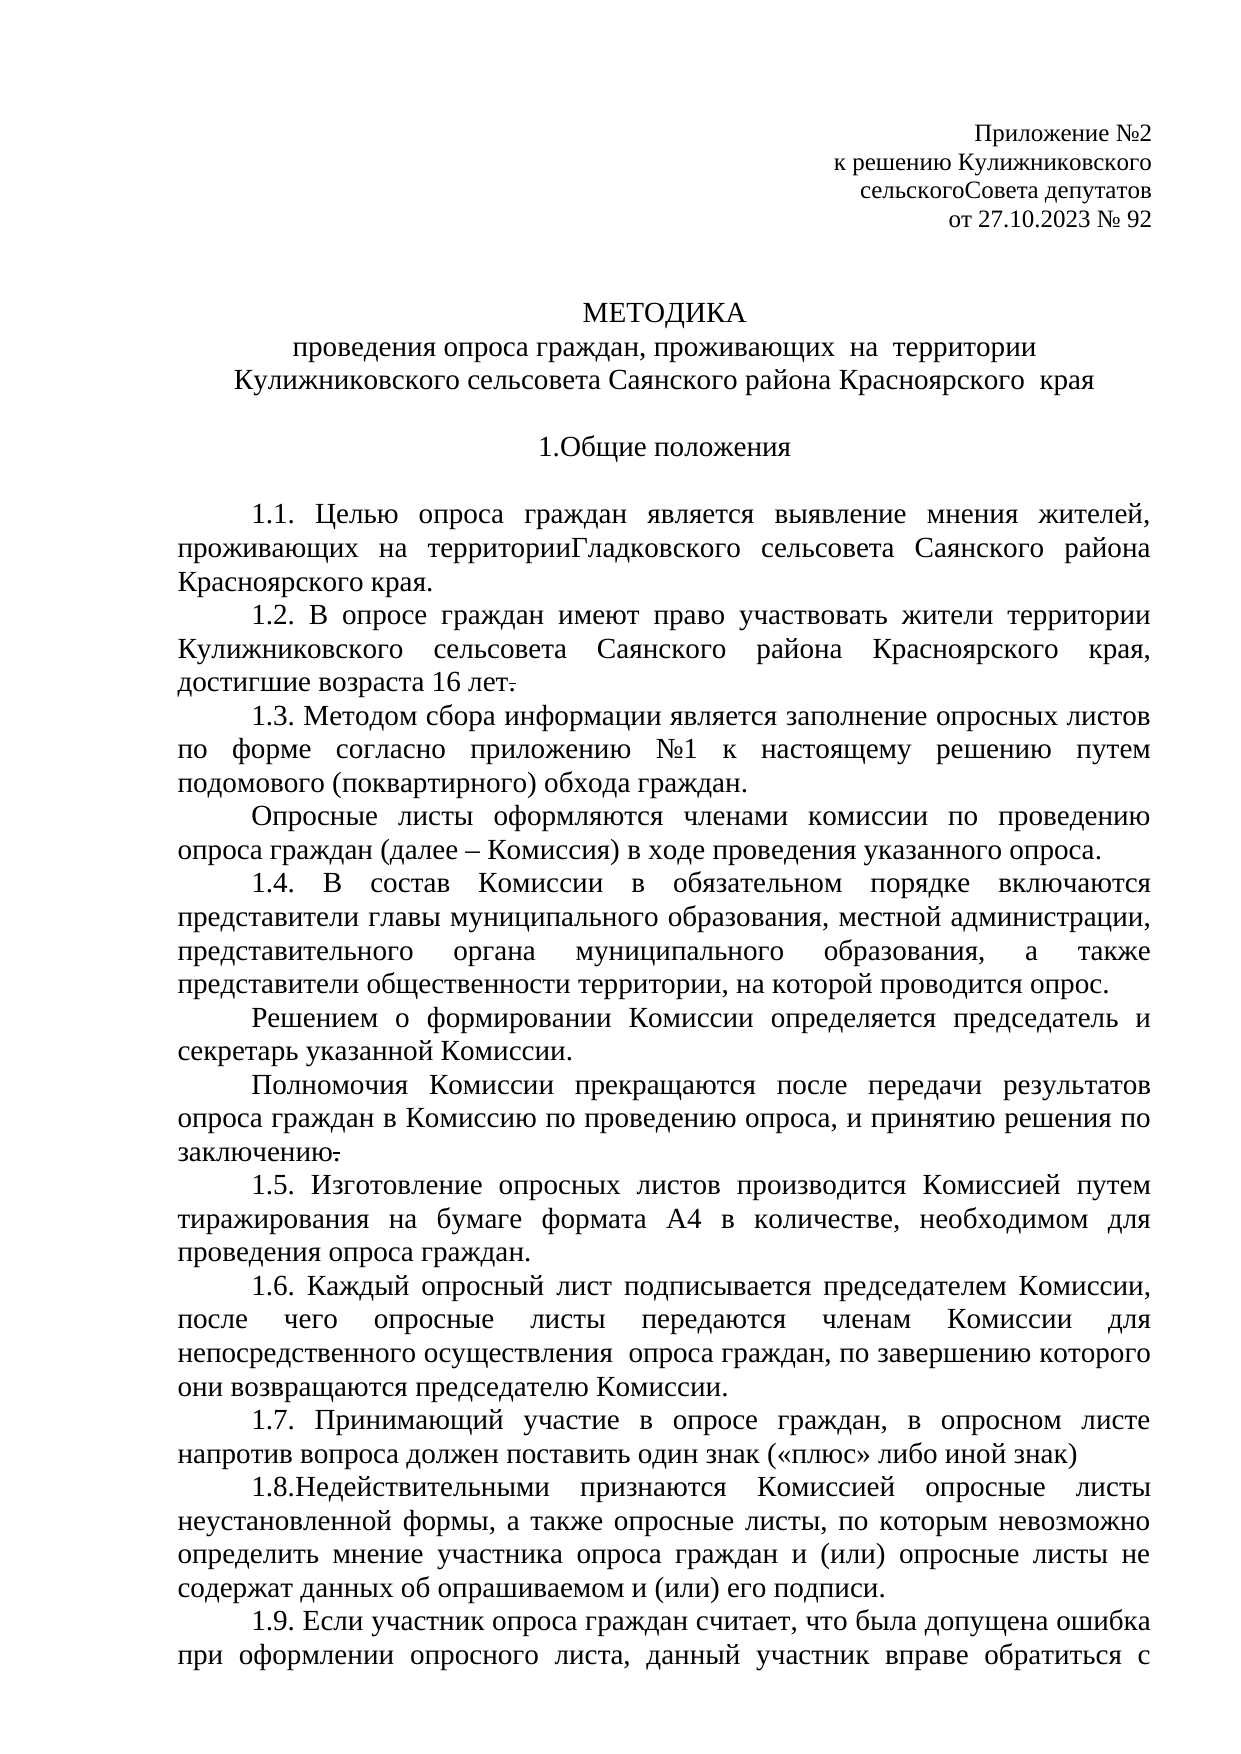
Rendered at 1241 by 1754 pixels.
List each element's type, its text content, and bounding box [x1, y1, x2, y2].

subtitle от 27.10.2023 № 92 [118, 204, 1152, 233]
subtitle сельскогоСовета депутатов [118, 176, 1152, 204]
text МЕТОДИКА [177, 295, 1152, 329]
text Решением о формировании Комиссии определяется председатель и секретарь указанной Комиссии. [177, 1000, 1152, 1067]
text проведения опроса граждан, проживающих на территории Кулижниковского сельсовета Саянского района Красноярского края [177, 329, 1152, 396]
text 1.8.Недействительными признаются Комиссией опросные листы неустановленной формы, а также опросные листы, по которым невозможно определить мнение участника опроса граждан и (или) опросные листы не содержат данных об опрашиваемом и (или) его подписи. [177, 1469, 1152, 1603]
text 1.Общие положения [177, 429, 1152, 463]
text Полномочия Комиссии прекращаются после передачи результатов опроса граждан в Комиссию по проведению опроса, и принятию решения по заключению. [177, 1067, 1152, 1167]
subtitle Приложение №2 [118, 118, 1152, 147]
text Опросные листы оформляются членами комиссии по проведению опроса граждан (далее – Комиссия) в ходе проведения указанного опроса. [177, 798, 1152, 866]
text 1.5. Изготовление опросных листов производится Комиссией путем тиражирования на бумаге формата А4 в количестве, необходимом для проведения опроса граждан. [177, 1167, 1152, 1268]
text 1.2. В опросе граждан имеют право участвовать жители территории Кулижниковского сельсовета Саянского района Красноярского края, достигшие возраста 16 лет. [177, 597, 1152, 698]
text 1.1. Целью опроса граждан является выявление мнения жителей, проживающих на территорииГладковского сельсовета Саянского района Красноярского края. [177, 497, 1152, 597]
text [177, 1603, 1152, 1671]
text 1.7. Принимающий участие в опросе граждан, в опросном листе напротив вопроса должен поставить один знак («плюс» либо иной знак) [177, 1402, 1152, 1469]
subtitle к решению Кулижниковского [118, 147, 1152, 176]
text 1.3. Методом сбора информации является заполнение опросных листов по форме согласно приложению №1 к настоящему решению путем подомового (поквартирного) обхода граждан. [177, 698, 1152, 798]
text 1.4. В состав Комиссии в обязательном порядке включаются представители главы муниципального образования, местной администрации, представительного органа муниципального образования, а также представители общественности территории, на которой проводится опрос. [177, 866, 1152, 1000]
text 1.6. Каждый опросный лист подписывается председателем Комиссии, после чего опросные листы передаются членам Комиссии для непосредственного осуществления опроса граждан, по завершению которого они возвращаются председателю Комиссии. [177, 1268, 1152, 1402]
